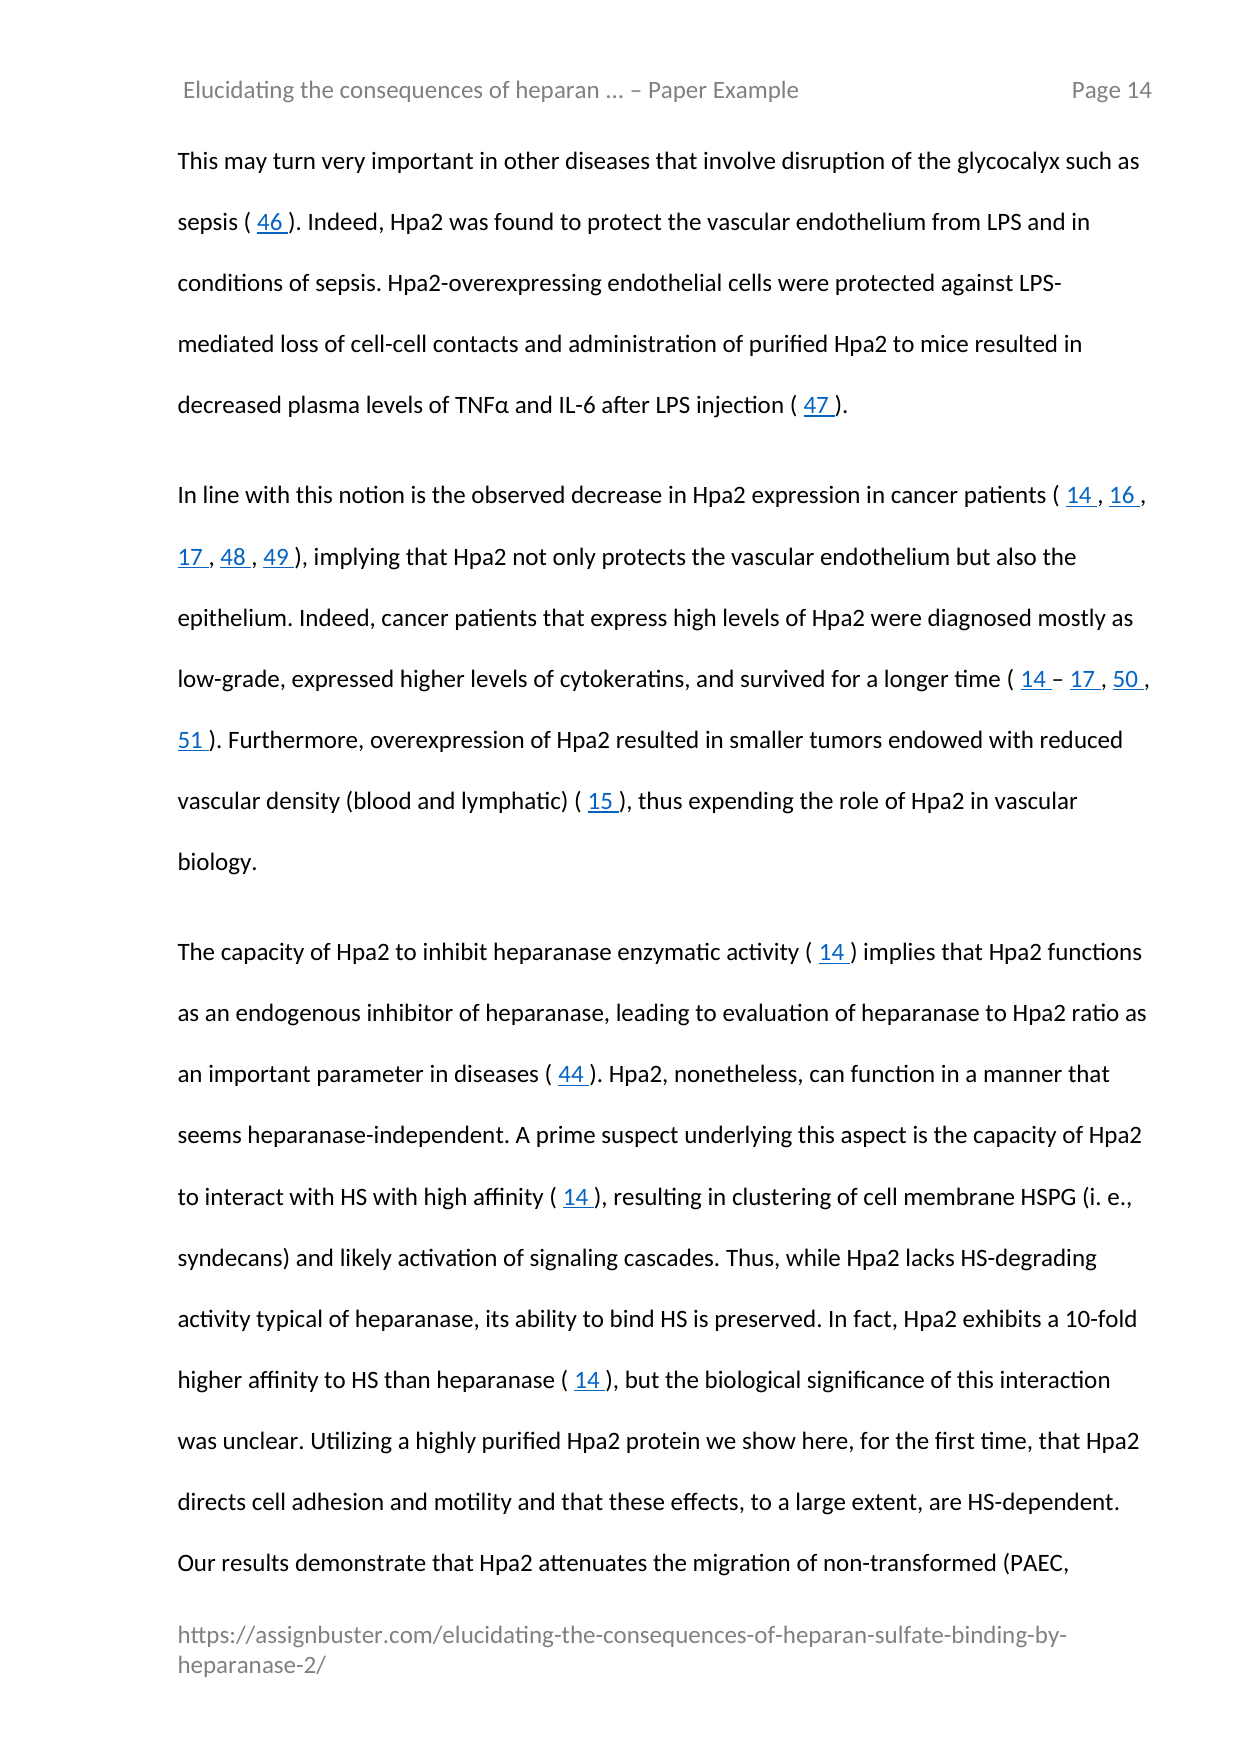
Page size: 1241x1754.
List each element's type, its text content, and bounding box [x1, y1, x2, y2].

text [177, 936, 1152, 1577]
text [177, 145, 1152, 420]
text In line with this notion is the observed decrease in Hpa2 expression in cancer patients ( 14 , 16 , 17 , 48 , 49 ), implying that Hpa2 not only protects the vascular endothelium but also the epithelium. Indeed, cancer patients that express high levels of Hpa2 were diagnosed mostly as low-grade, expressed higher levels of cytokeratins, and survived for a longer time ( 14 – 17 , 50 , 51 ). Furthermore, overexpression of Hpa2 resulted in smaller tumors endowed with reduced vascular density (blood and lymphatic) ( 15 ), thus expending the role of Hpa2 in vascular biology. [177, 480, 1152, 876]
